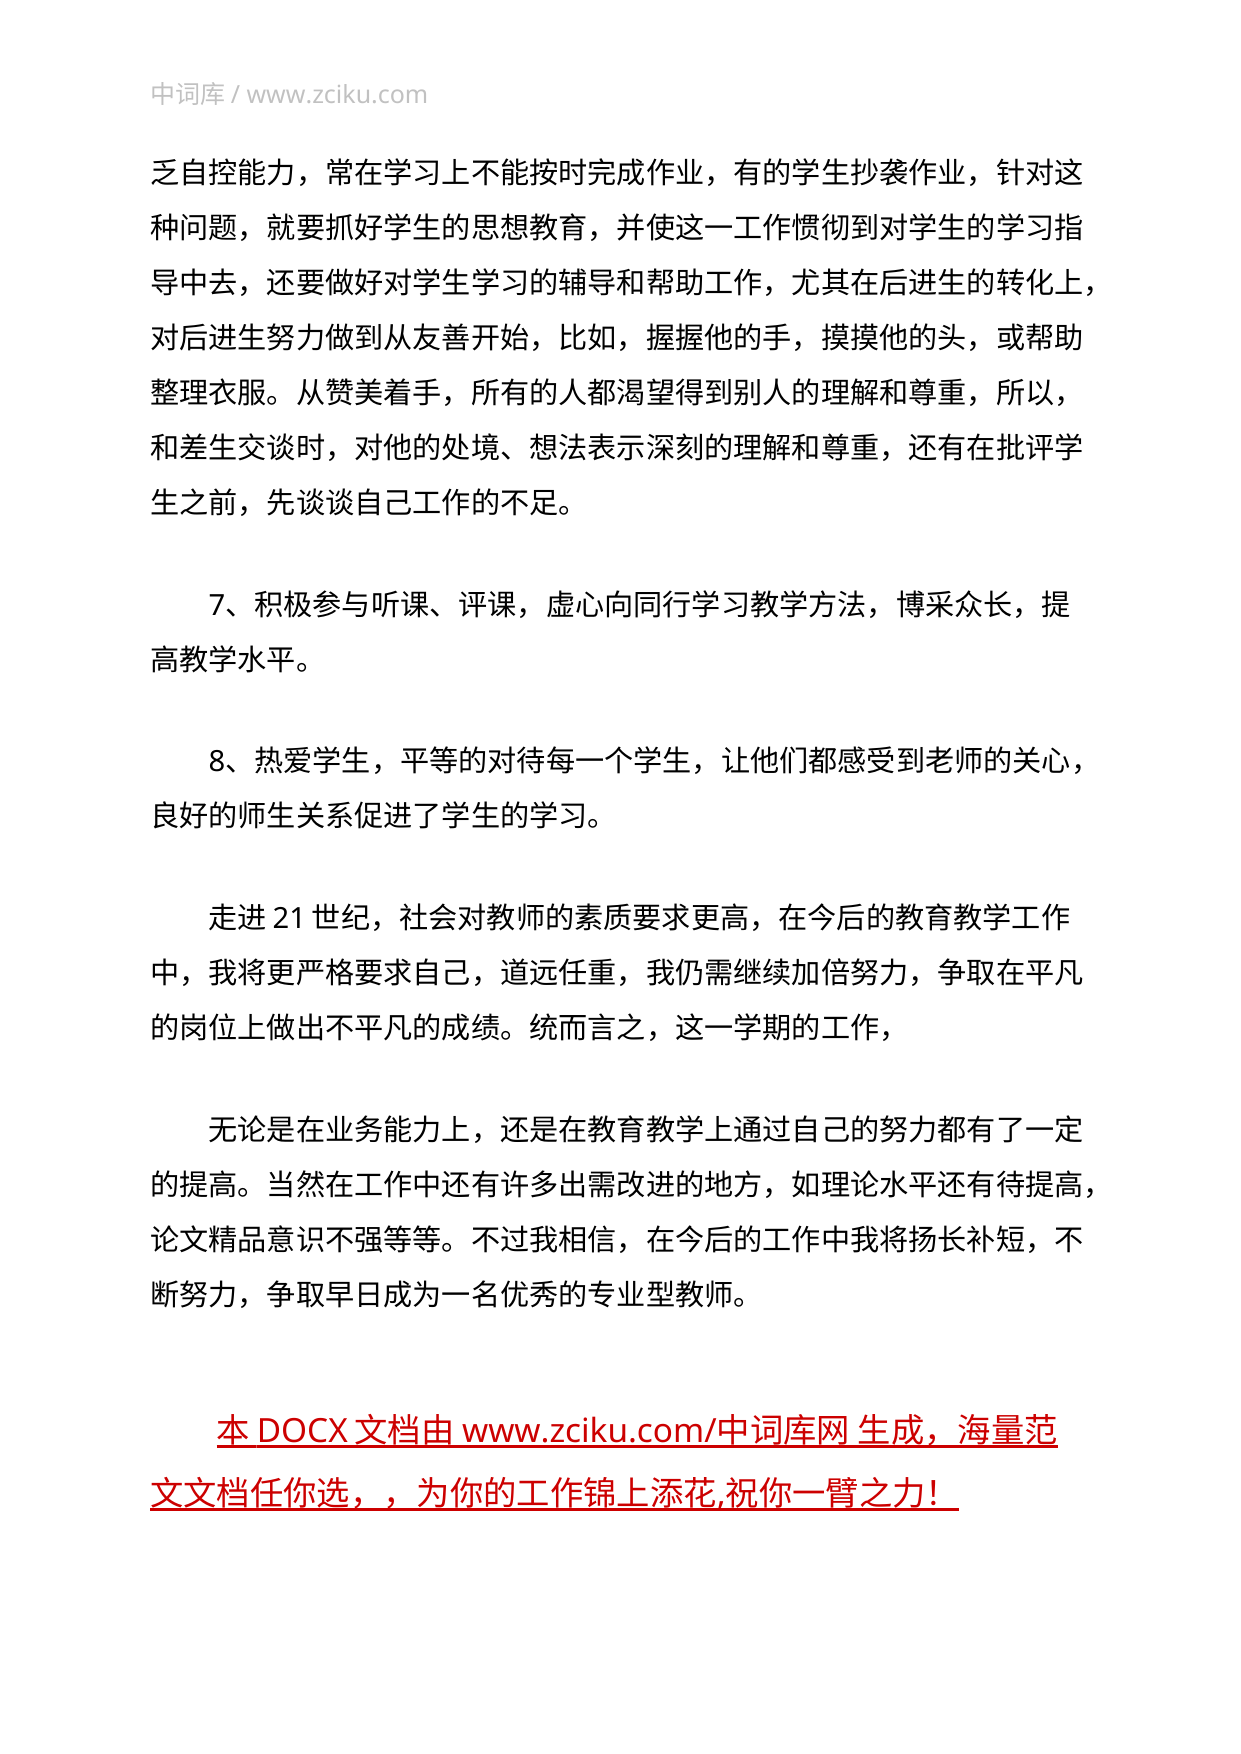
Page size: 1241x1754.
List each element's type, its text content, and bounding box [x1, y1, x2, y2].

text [150, 150, 1090, 522]
text 7、积极参与听课、评课，虚心向同行学习教学方法，博采众长，提高教学水平。 [150, 581, 1090, 678]
text 无论是在业务能力上，还是在教育教学上通过自己的努力都有了一定的提高。当然在工作中还有许多出需改进的地方，如理论水平还有待提高，论文精品意识不强等等。不过我相信，在今后的工作中我将扬长补短，不断努力，争取早日成为一名优秀的专业型教师。 [150, 1106, 1090, 1313]
text 8、热爱学生，平等的对待每一个学生，让他们都感受到老师的关心，良好的师生关系促进了学生的学习。 [150, 738, 1090, 835]
text 走进21世纪，社会对教师的素质要求更高，在今后的教育教学工作中，我将更严格要求自己，道远任重，我仍需继续加倍努力，争取在平凡的岗位上做出不平凡的成绩。统而言之，这一学期的工作， [150, 895, 1090, 1047]
text 本DOCX文档由 www.zciku.com/中词库网 生成，海量范文文档任你选，，为你的工作锦上添花,祝你一臂之力！ [150, 1404, 1090, 1515]
